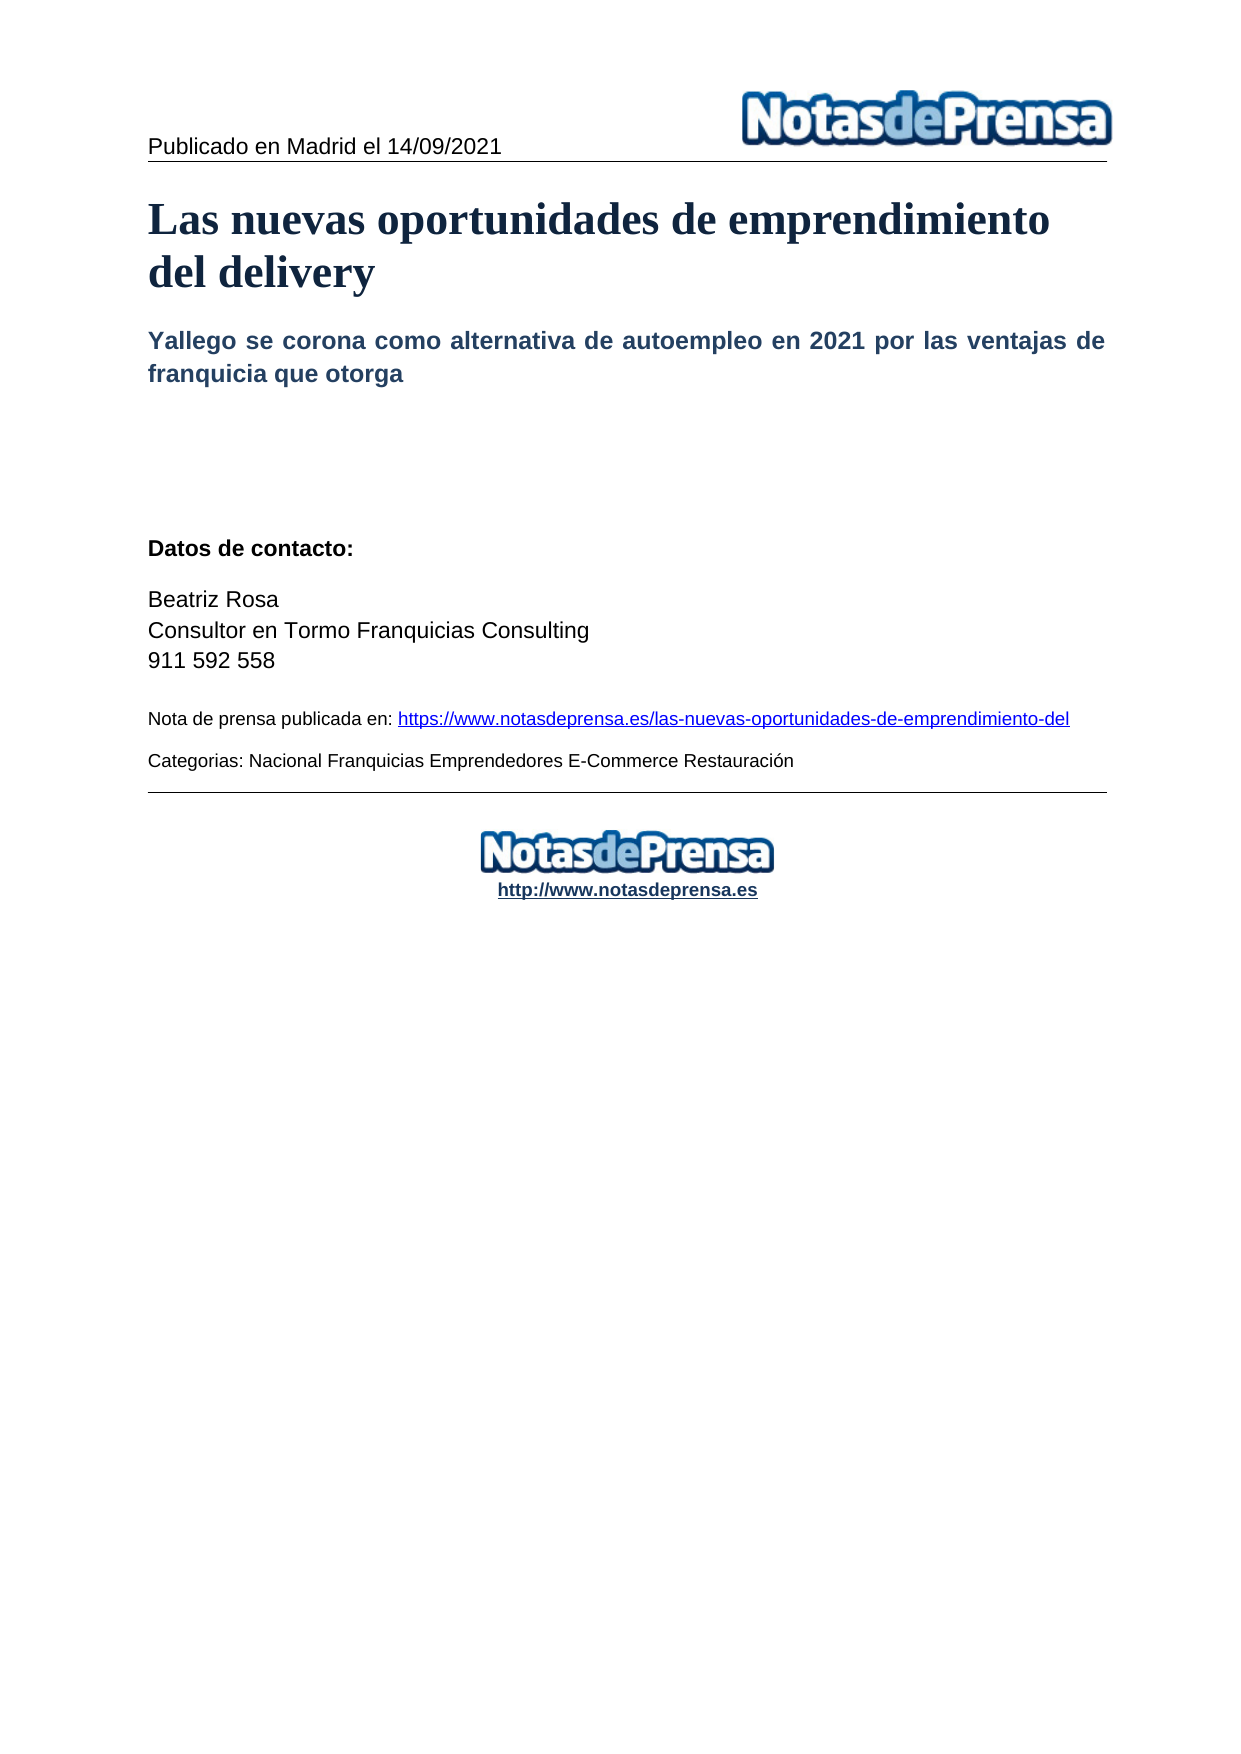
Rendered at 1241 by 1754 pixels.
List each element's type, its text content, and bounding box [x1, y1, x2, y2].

picture [742, 90, 1113, 148]
text Publicado en Madrid el 14/09/2021 [148, 133, 1107, 161]
text Consultor en Tormo Franquicias Consulting [148, 617, 1063, 643]
text Beatriz Rosa [148, 586, 1063, 613]
text Nota de prensa publicada en: https://www.notasdeprensa.es/las-nuevas-oportunidades-de-emprendimiento-del [148, 707, 1107, 729]
text 911 592 558 [148, 647, 1063, 673]
subtitle Yallego se corona como alternativa de autoempleo en 2021 por las ventajas de franquicia que otorga [148, 326, 1107, 388]
subtitle Las nuevas oportunidades de emprendimiento del delivery [148, 192, 1107, 297]
text Categorias: Nacional Franquicias Emprendedores E-Commerce Restauración [148, 750, 1107, 771]
picture [480, 829, 775, 875]
text Datos de contacto: [148, 535, 1107, 562]
text http://www.notasdeprensa.es [148, 879, 1107, 901]
